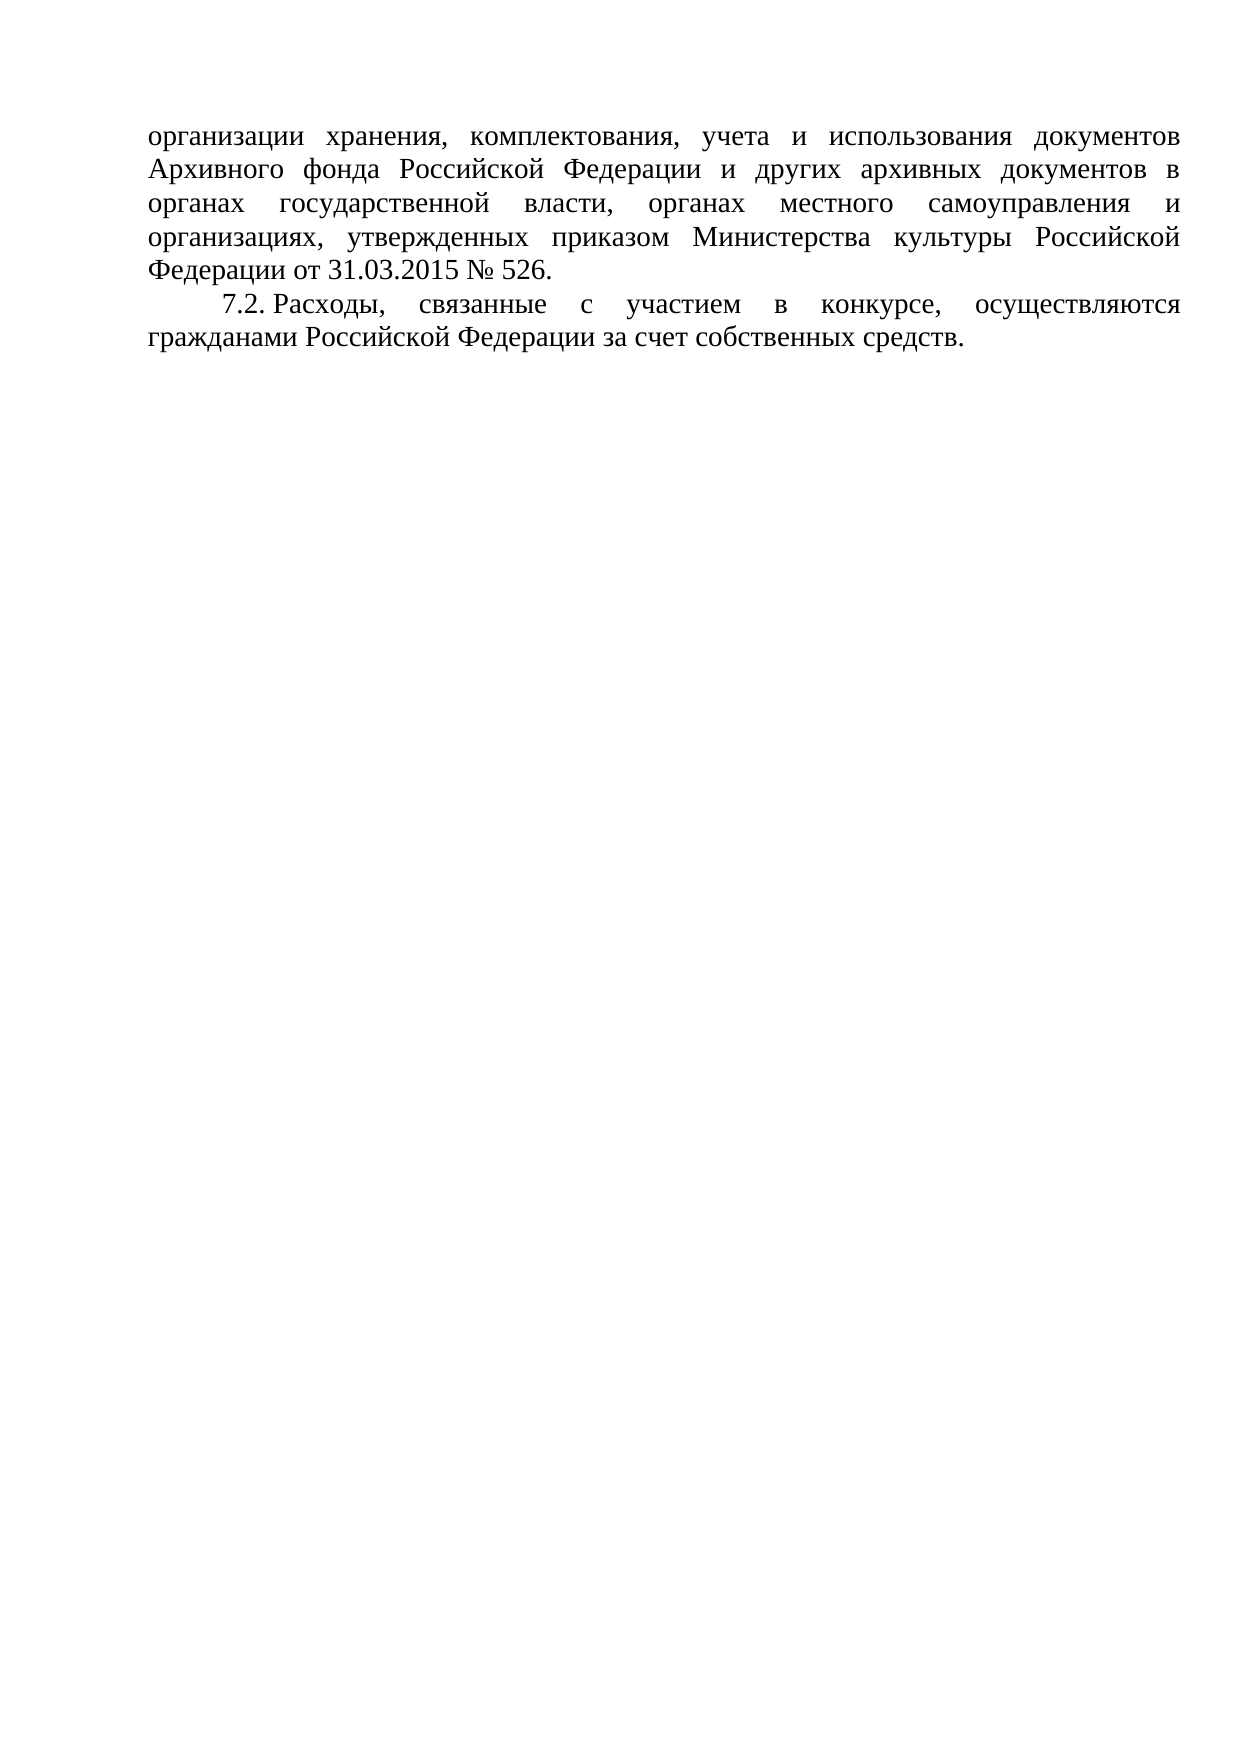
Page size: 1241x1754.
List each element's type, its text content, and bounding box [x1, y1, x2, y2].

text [148, 118, 1181, 286]
text 7.2. Расходы, связанные с участием в конкурсе, осуществляются гражданами Российской Федерации за счет собственных средств. [148, 286, 1181, 353]
